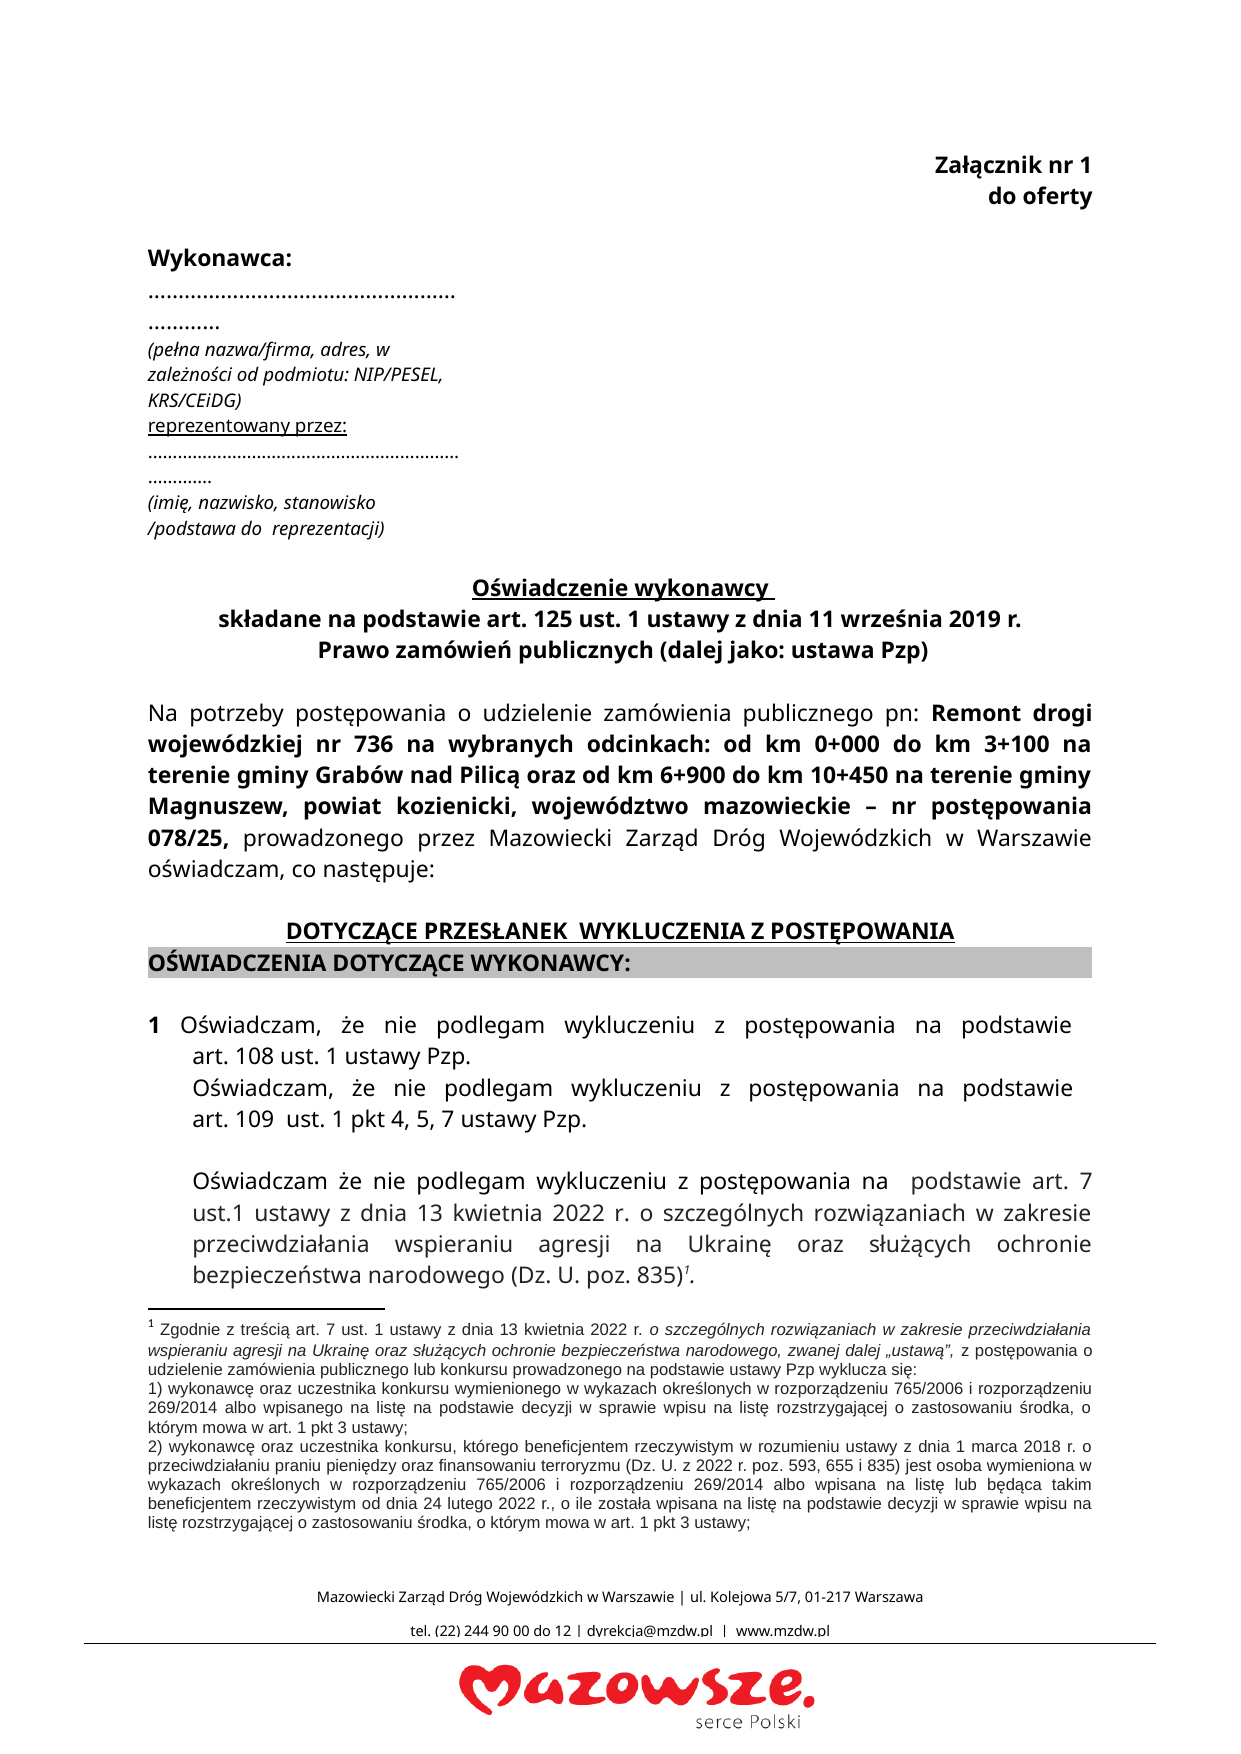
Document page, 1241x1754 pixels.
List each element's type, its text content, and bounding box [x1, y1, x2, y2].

text (imię, nazwisko, stanowisko /podstawa do reprezentacji) [148, 489, 472, 540]
text Prawo zamówień publicznych (dalej jako: ustawa Pzp) [148, 634, 1092, 665]
text Na potrzeby postępowania o udzielenie zamówienia publicznego pn: Remont drogi wojewódzkiej nr 736 na wybranych odcinkach: od km 0+000 do km 3+100 na terenie gminy Grabów nad Pilicą oraz od km 6+900 do km 10+450 na terenie gminy Magnuszew, powiat kozienicki, województwo mazowieckie – nr postępowania 078/25, prowadzonego przez Mazowiecki Zarząd Dróg Wojewódzkich w Warszawie oświadczam, co następuje: [148, 697, 1092, 884]
text reprezentowany przez: [148, 413, 1092, 438]
picture [0, 1626, 1236, 1754]
text (pełna nazwa/firma, adres, w zależności od podmiotu: NIP/PESEL, KRS/CEiDG) [148, 336, 472, 413]
text Wykonawca: [148, 242, 1092, 274]
text Oświadczam, że nie podlegam wykluczeniu z postępowania na podstawie art. 109 ust. 1 pkt 4, 5, 7 ustawy Pzp. [192, 1072, 1092, 1134]
text OŚWIADCZENIA DOTYCZĄCE WYKONAWCY: [148, 947, 1092, 978]
text Oświadczam że nie podlegam wykluczeniu z postępowania na podstawie art. 7 ust.1 ustawy z dnia 13 kwietnia 2022 r. o szczególnych rozwiązaniach w zakresie przeciwdziałania wspieraniu agresji na Ukrainę oraz służących ochronie bezpieczeństwa narodowego (Dz. U. poz. 835). [192, 1165, 1092, 1290]
text 1 Oświadczam, że nie podlegam wykluczeniu z postępowania na podstawie art. 108 ust. 1 ustawy Pzp. [148, 1009, 1092, 1072]
text składane na podstawie art. 125 ust. 1 ustawy z dnia 11 września 2019 r. [148, 603, 1092, 634]
text ……………………………………………………… [148, 274, 472, 336]
text …………………………………………………………………. [148, 438, 472, 489]
text do oferty [148, 180, 1092, 211]
text Załącznik nr 1 [148, 149, 1092, 180]
text DOTYCZĄCE PRZESŁANEK WYKLUCZENIA Z POSTĘPOWANIA [148, 915, 1092, 947]
text Oświadczenie wykonawcy [148, 572, 1092, 603]
